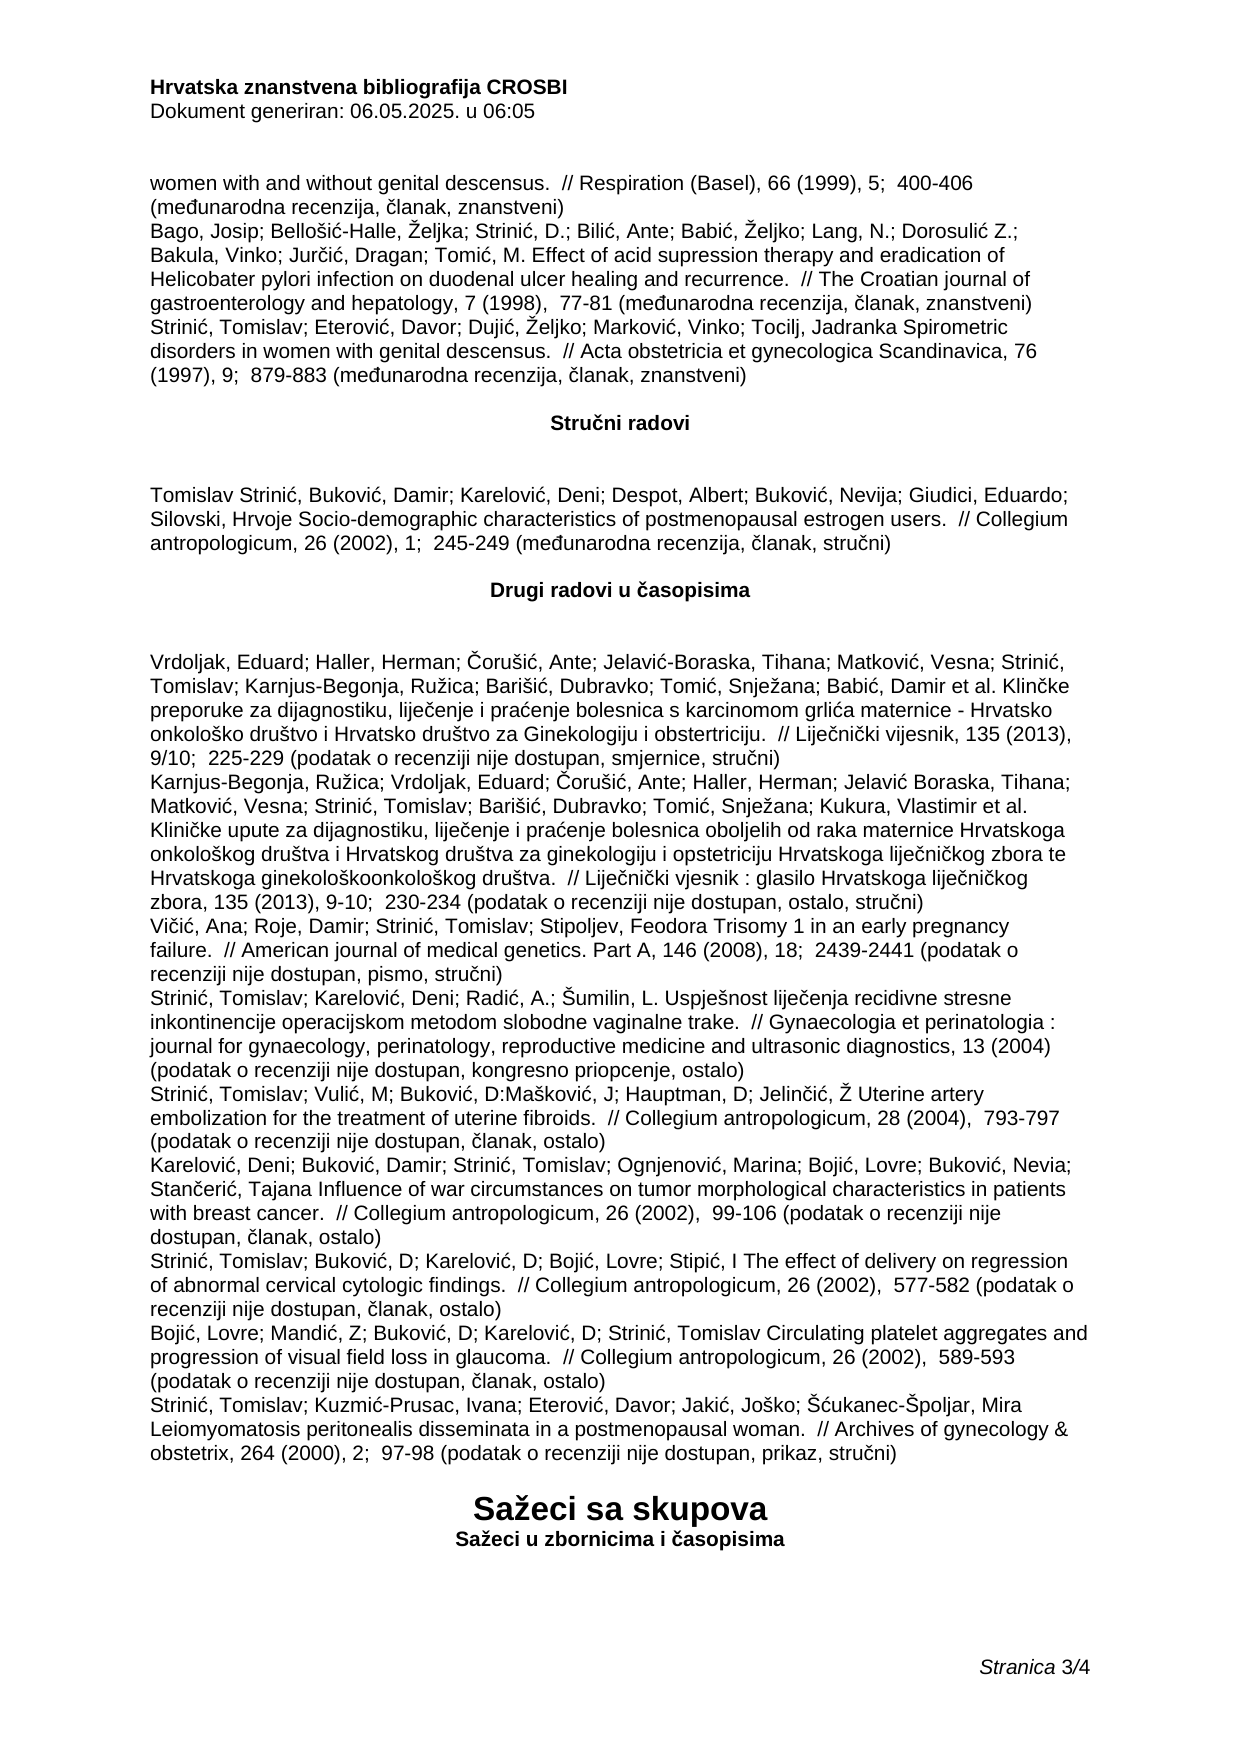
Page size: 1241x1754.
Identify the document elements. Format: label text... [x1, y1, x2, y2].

text Strinić, Tomislav; Buković, D; Karelović, D; Bojić, Lovre; Stipić, I [150, 1249, 1090, 1321]
text Karnjus-Begonja, Ružica; Vrdoljak, Eduard; Čorušić, Ante; Haller, Herman; Jelavić Boraska, Tihana; Matković, Vesna; Strinić, Tomislav; Barišić, Dubravko; Tomić, Snježana; Kukura, Vlastimir et al. [150, 770, 1090, 914]
text Strinić, Tomislav; Vulić, M; Buković, D:Mašković, J; Hauptman, D; Jelinčić, Ž [150, 1081, 1090, 1153]
text Strinić, Tomislav; Kuzmić-Prusac, Ivana; Eterović, Davor; Jakić, Joško; Šćukanec-Špoljar, Mira [150, 1393, 1090, 1465]
text Tomislav Strinić, Buković, Damir; Karelović, Deni; Despot, Albert; Buković, Nevija; Giudici, Eduardo; Silovski, Hrvoje [150, 482, 1090, 554]
text Strinić, Tomislav; Eterović, Davor; Dujić, Željko; Marković, Vinko; Tocilj, Jadranka [150, 315, 1090, 387]
subtitle Drugi radovi u časopisima [150, 578, 1090, 602]
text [150, 171, 1090, 219]
text Vrdoljak, Eduard; Haller, Herman; Čorušić, Ante; Jelavić-Boraska, Tihana; Matković, Vesna; Strinić, Tomislav; Karnjus-Begonja, Ružica; Barišić, Dubravko; Tomić, Snježana; Babić, Damir et al. [150, 650, 1090, 770]
text Karelović, Deni; Buković, Damir; Strinić, Tomislav; Ognjenović, Marina; Bojić, Lovre; Buković, Nevia; Stančerić, Tajana [150, 1153, 1090, 1249]
text Strinić, Tomislav; Karelović, Deni; Radić, A.; Šumilin, L. [150, 986, 1090, 1081]
text Bago, Josip; Bellošić-Halle, Željka; Strinić, D.; Bilić, Ante; Babić, Željko; Lang, N.; Dorosulić Z.; Bakula, Vinko; Jurčić, Dragan; Tomić, M. [150, 219, 1090, 315]
text Vičić, Ana; Roje, Damir; Strinić, Tomislav; Stipoljev, Feodora [150, 914, 1090, 986]
text Bojić, Lovre; Mandić, Z; Buković, D; Karelović, D; Strinić, Tomislav [150, 1321, 1090, 1393]
subtitle Sažeci u zbornicima i časopisima [150, 1527, 1090, 1551]
subtitle Stručni radovi [150, 411, 1090, 434]
subtitle Sažeci sa skupova [150, 1489, 1090, 1527]
